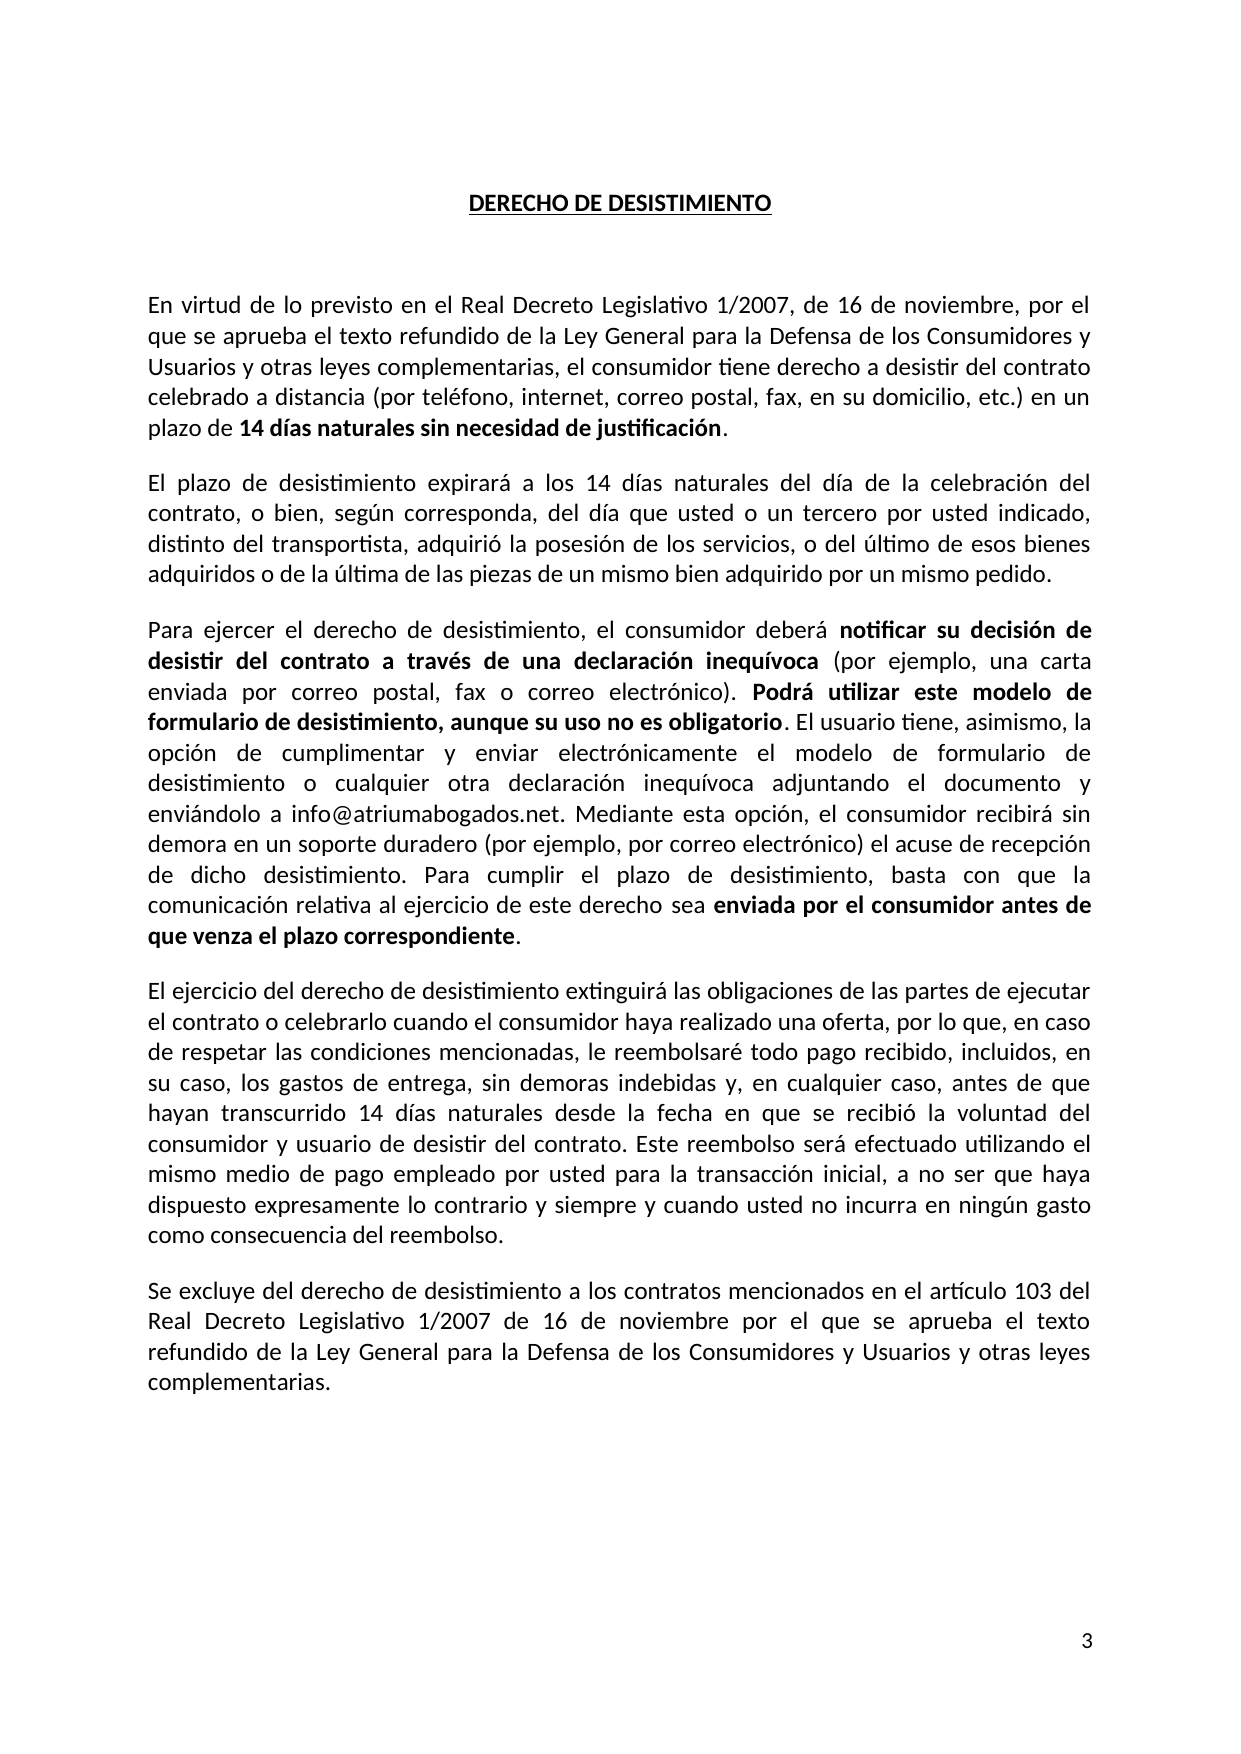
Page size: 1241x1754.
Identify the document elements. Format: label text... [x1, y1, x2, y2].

text Para ejercer el derecho de desistimiento, el consumidor deberá notificar su decisión de desistir del contrato a través de una declaración inequívoca (por ejemplo, una carta enviada por correo postal, fax o correo electrónico). Podrá utilizar este modelo de formulario de desistimiento, aunque su uso no es obligatorio. El usuario tiene, asimismo, la opción de cumplimentar y enviar electrónicamente el modelo de formulario de desistimiento o cualquier otra declaración inequívoca adjuntando el documento y enviándolo a info@atriumabogados.net. Mediante esta opción, el consumidor recibirá sin demora en un soporte duradero (por ejemplo, por correo electrónico) el acuse de recepción de dicho desistimiento. Para cumplir el plazo de desistimiento, basta con que la comunicación relativa al ejercicio de este derecho sea enviada por el consumidor antes de que venza el plazo correspondiente. [148, 615, 1092, 950]
text En virtud de lo previsto en el Real Decreto Legislativo 1/2007, de 16 de noviembre, por el que se aprueba el texto refundido de la Ley General para la Defensa de los Consumidores y Usuarios y otras leyes complementarias, el consumidor tiene derecho a desistir del contrato celebrado a distancia (por teléfono, internet, correo postal, fax, en su domicilio, etc.) en un plazo de 14 días naturales sin necesidad de justificación. [148, 290, 1092, 442]
text El ejercicio del derecho de desistimiento extinguirá las obligaciones de las partes de ejecutar el contrato o celebrarlo cuando el consumidor haya realizado una oferta, por lo que, en caso de respetar las condiciones mencionadas, le reembolsaré todo pago recibido, incluidos, en su caso, los gastos de entrega, sin demoras indebidas y, en cualquier caso, antes de que hayan transcurrido 14 días naturales desde la fecha en que se recibió la voluntad del consumidor y usuario de desistir del contrato. Este reembolso será efectuado utilizando el mismo medio de pago empleado por usted para la transacción inicial, a no ser que haya dispuesto expresamente lo contrario y siempre y cuando usted no incurra en ningún gasto como consecuencia del reembolso. [148, 975, 1092, 1250]
text DERECHO DE DESISTIMIENTO [148, 188, 1092, 218]
text El plazo de desistimiento expirará a los 14 días naturales del día de la celebración del contrato, o bien, según corresponda, del día que usted o un tercero por usted indicado, distinto del transportista, adquirió la posesión de los servicios, o del último de esos bienes adquiridos o de la última de las piezas de un mismo bien adquirido por un mismo pedido. [148, 467, 1092, 589]
text Se excluye del derecho de desistimiento a los contratos mencionados en el artículo 103 del Real Decreto Legislativo 1/2007 de 16 de noviembre por el que se aprueba el texto refundido de la Ley General para la Defensa de los Consumidores y Usuarios y otras leyes complementarias. [148, 1275, 1092, 1397]
